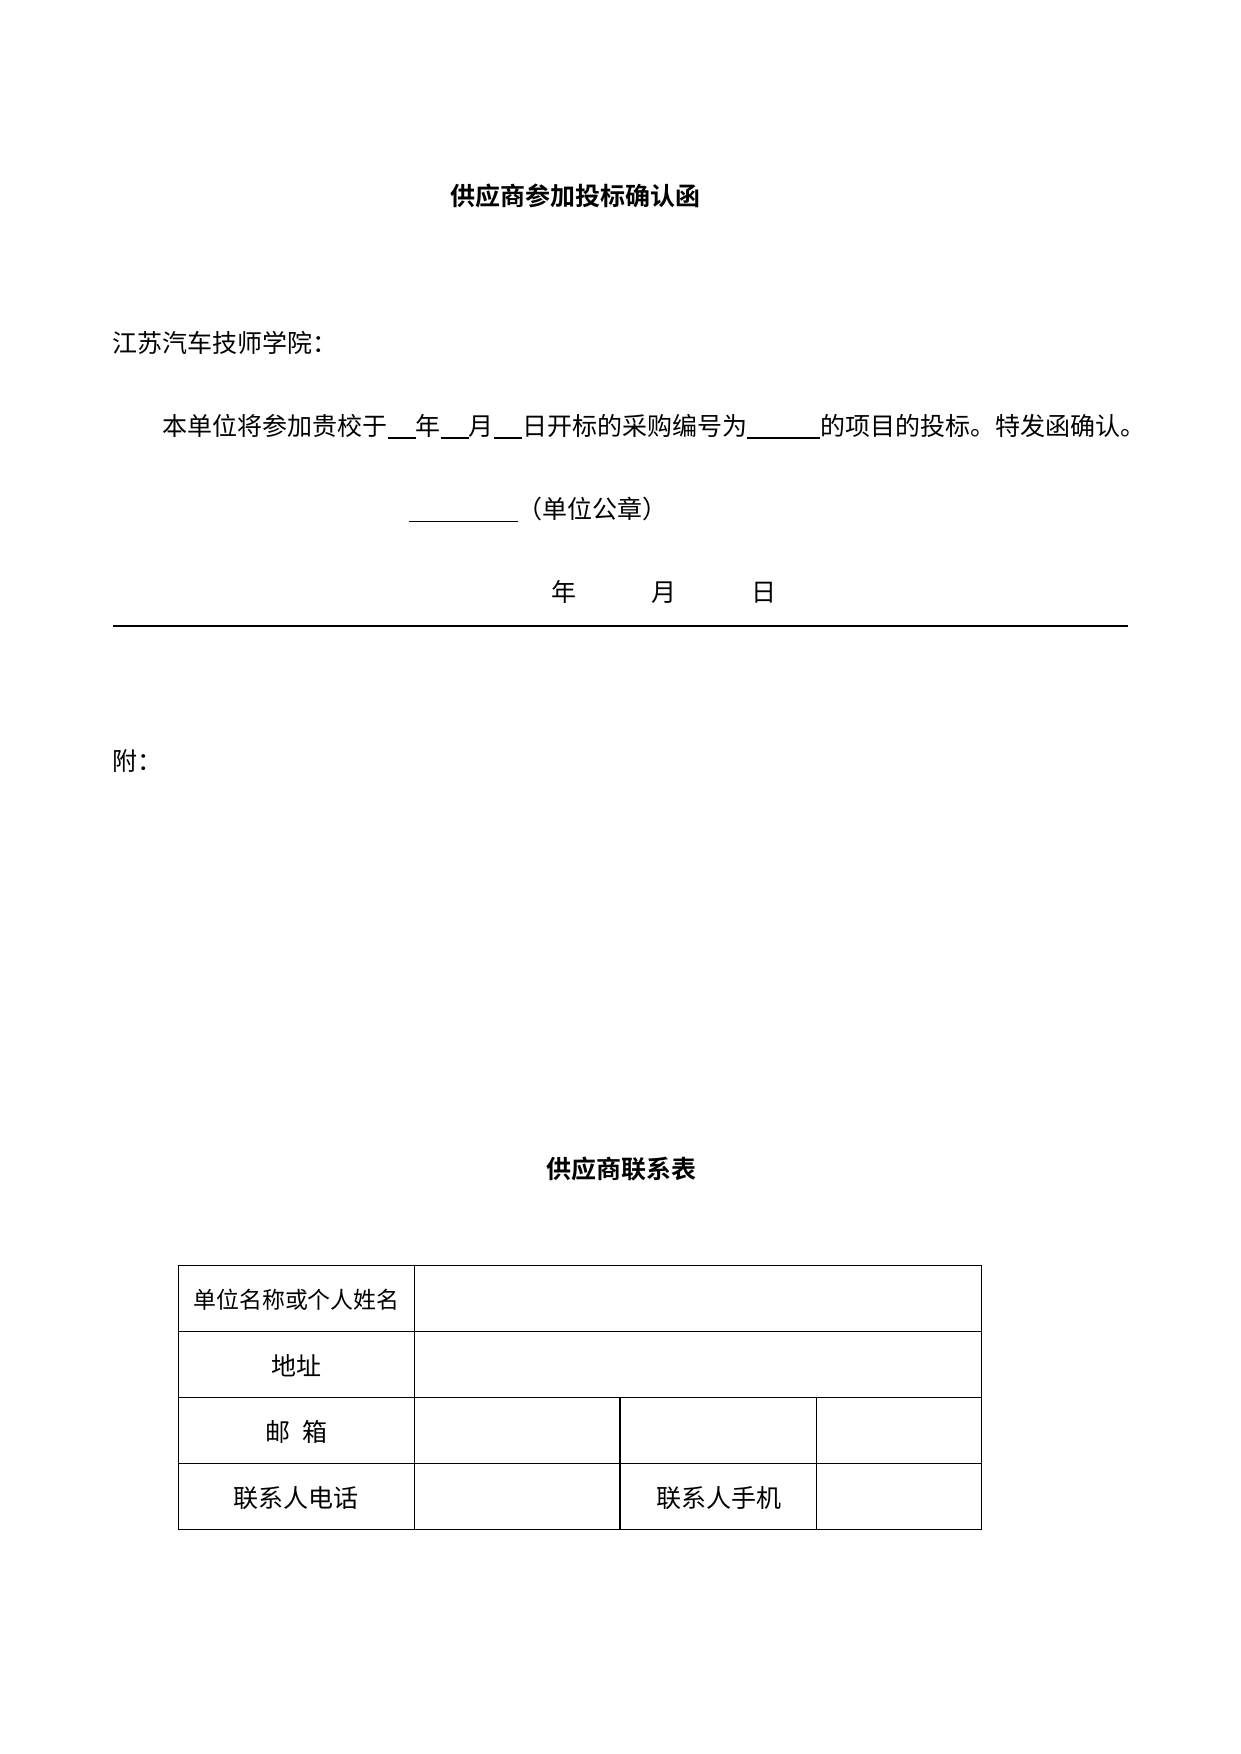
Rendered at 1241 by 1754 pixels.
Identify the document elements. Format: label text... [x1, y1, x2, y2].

table_cell 邮 箱 [179, 1398, 414, 1463]
table_cell [415, 1398, 619, 1463]
text 年 月 日 [112, 558, 1128, 627]
table_cell [817, 1464, 981, 1529]
table_cell 地址 [179, 1332, 414, 1397]
table_cell 联系人手机 [621, 1464, 816, 1529]
table_cell 联系人电话 [179, 1464, 414, 1529]
text （单位公章） [112, 475, 1128, 540]
table_header 单位名称或个人姓名 [179, 1266, 414, 1331]
text 本单位将参加贵校于 年 月 日开标的采购编号为 的项目的投标。特发函确认。 [112, 392, 1128, 457]
table_cell [415, 1332, 981, 1397]
table_cell [415, 1464, 619, 1529]
text 江苏汽车技师学院： [112, 309, 1128, 374]
table_header [415, 1266, 981, 1331]
table_cell [621, 1398, 816, 1463]
table_cell [817, 1398, 981, 1463]
text 供应商参加投标确认函 [112, 162, 1128, 227]
text 附： [112, 727, 1128, 792]
text 供应商联系表 [114, 1135, 1128, 1200]
